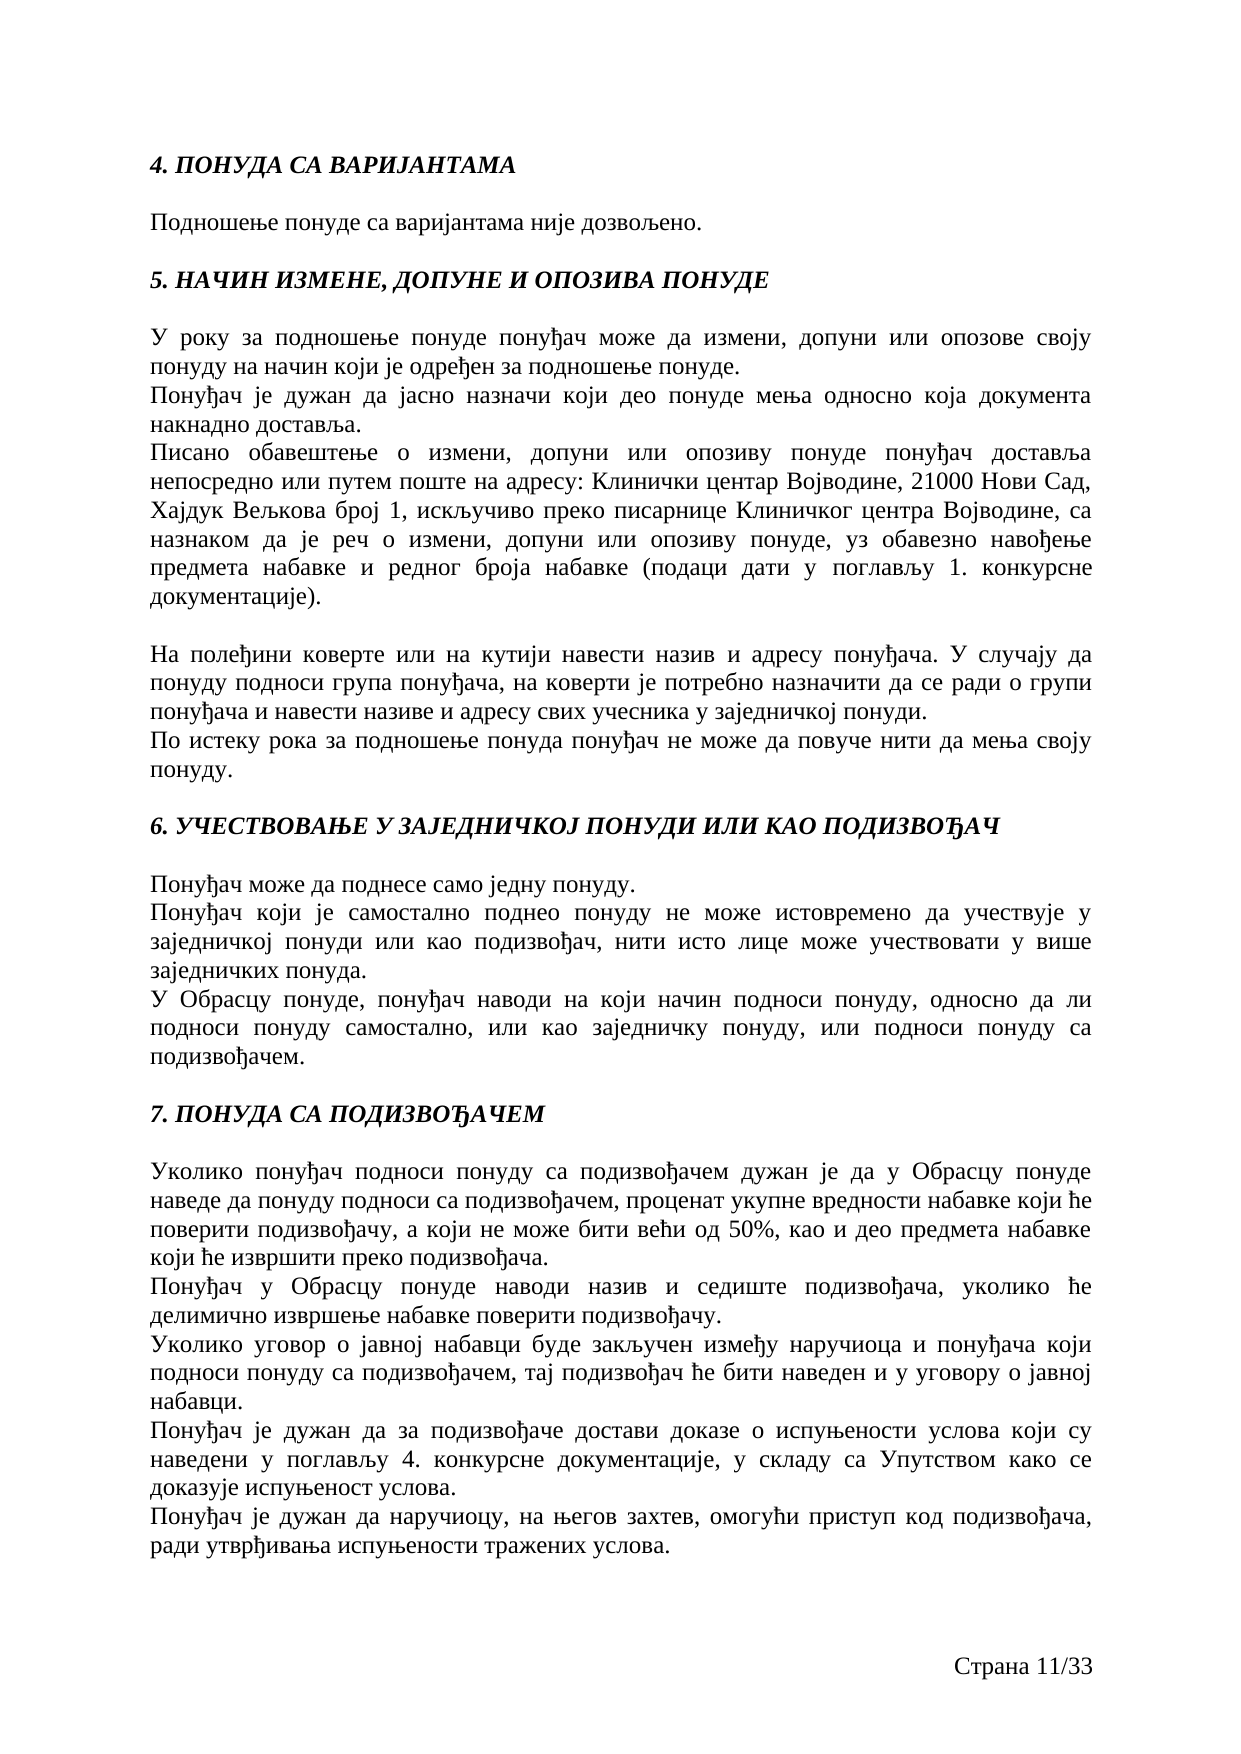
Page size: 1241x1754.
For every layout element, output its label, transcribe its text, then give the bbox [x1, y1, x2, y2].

text Подношење понуде са варијантама није дозвољено. [150, 207, 1093, 236]
text Понуђач је дужан да јасно назначи који део понуде мења односно која документа накнадно доставља. [150, 380, 1093, 437]
text По истеку рока за подношење понуда понуђач не може да повуче нити да мења своју понуду. [150, 725, 1093, 782]
text Понуђач који је самостално поднео понуду не може истовремено да учествује у заједничкој понуди или као подизвођач, нити исто лице може учествовати у више заједничких понуда. [150, 897, 1093, 984]
text 5. НАЧИН ИЗМЕНЕ, ДОПУНЕ И ОПОЗИВА ПОНУДЕ [150, 265, 1093, 294]
text У Обрасцу понуде, понуђач наводи на који начин подноси понуду, односно да ли подноси понуду самостално, или као заједничку понуду, или подноси понуду са подизвођачем. [150, 984, 1093, 1070]
text На полеђини коверте или на кутији навести назив и адресу понуђача. У случају да понуду подноси група понуђача, на коверти је потребно назначити да се ради о групи понуђача и навести називе и адресу свих учесника у заједничкој понуди. [150, 639, 1093, 725]
text Понуђач је дужан да наручиоцу, на његов захтев, омогући приступ код подизвођача, ради утврђивања испуњености тражених услова. [150, 1501, 1093, 1559]
text Понуђач у Обрасцу понуде наводи назив и седиште подизвођача, уколико ће делимично извршење набавке поверити подизвођачу. [150, 1271, 1093, 1329]
text Понуђач је дужан да за подизвођаче достави доказе о испуњености услова који су наведени у поглављу 4. конкурсне документације, у складу са Упутством како се доказује испуњеност услова. [150, 1415, 1093, 1501]
text У року за подношење понуде понуђач може да измени, допуни или опозове своју понуду на начин који је одређен за подношење понуде. [150, 322, 1093, 380]
text Писано обавештење о измени, допуни или опозиву понуде понуђач доставља непосредно или путем поште на адресу: Клинички центар Војводине, 21000 Нови Сад, Хајдук Вељкова број 1, искључиво преко писарнице Клиничког центра Војводине, са назнаком да је реч о измени, допуни или опозиву понуде, уз обавезно навођење предмета набавке и редног броја набавке (подаци дати у поглављу 1. конкурсне документације). [150, 437, 1093, 610]
text Понуђач може да поднесе само једну понуду. [150, 869, 1093, 897]
text 7. ПОНУДА СА ПОДИЗВОЂАЧЕМ [150, 1099, 1093, 1127]
text 6. УЧЕСТВОВАЊЕ У ЗАЈЕДНИЧКОЈ ПОНУДИ ИЛИ КАО ПОДИЗВОЂАЧ [150, 811, 1093, 840]
text Уколико понуђач подноси понуду са подизвођачем дужан је да у Обрасцу понуде наведе да понуду подноси са подизвођачем, проценат укупне вредности набавке који ће поверити подизвођачу, а који не може бити већи од 50%, као и део предмета набавке који ће извршити преко подизвођача. [150, 1156, 1093, 1271]
text Уколико уговор о јавној набавци буде закључен између наручиоца и понуђача који подноси понуду са подизвођачем, тај подизвођач ће бити наведен и у уговору о јавној набавци. [150, 1329, 1093, 1415]
text 4. ПОНУДА СА ВАРИЈАНТАМА [150, 150, 1093, 179]
